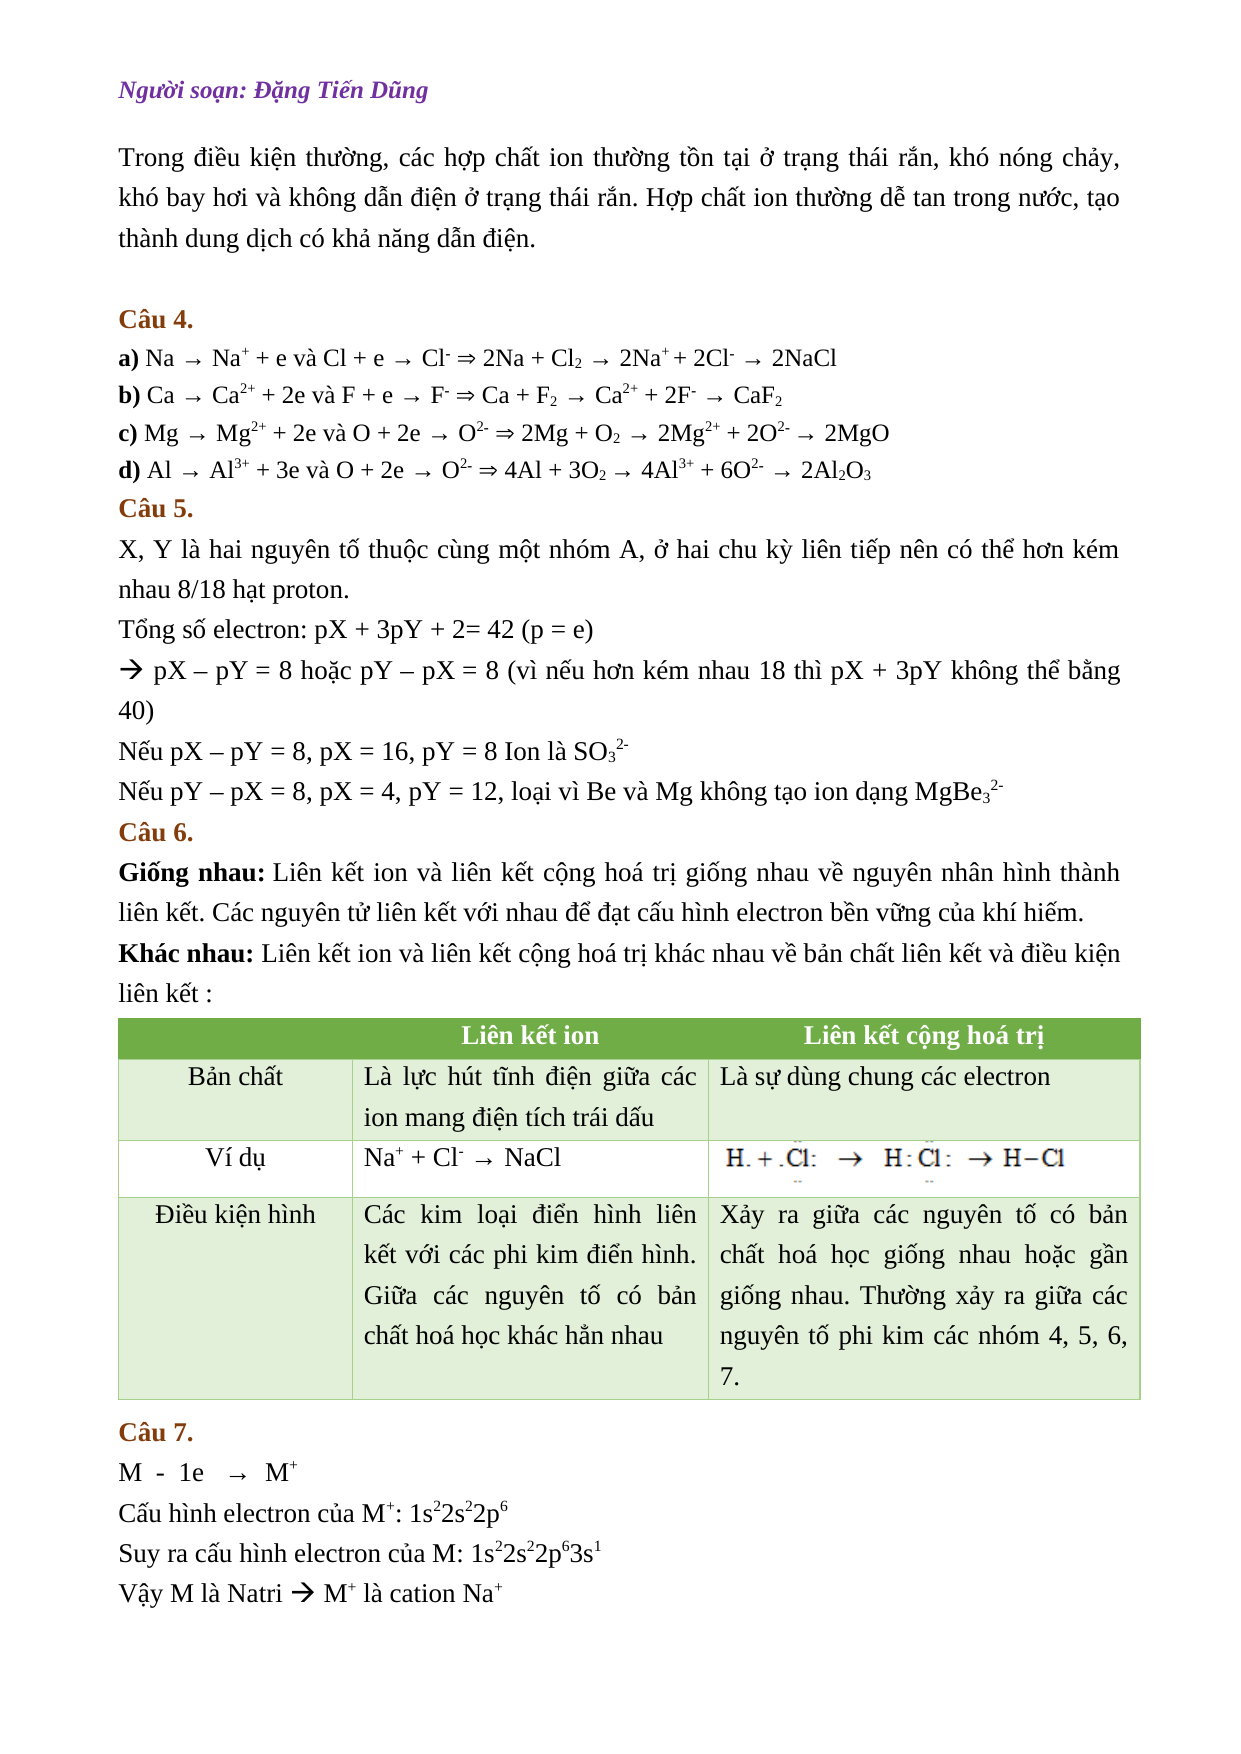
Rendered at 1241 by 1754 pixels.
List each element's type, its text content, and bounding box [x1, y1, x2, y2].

text Nếu pY – pX = 8, pX = 4, pY = 12, loại vì Be và Mg không tạo ion dạng MgBe32- [118, 775, 1122, 806]
text Khác nhau: Liên kết ion và liên kết cộng hoá trị khác nhau về bản chất liên kết và điều kiện liên kết : [118, 937, 1122, 1008]
table_cell Là sự dùng chung các electron [709, 1060, 1139, 1140]
text Vậy M là Natri M+ là cation Na+ [118, 1577, 1122, 1609]
text Câu 5. [118, 492, 1122, 523]
table_cell Ví dụ [119, 1141, 352, 1197]
table_cell Bản chất [119, 1060, 352, 1140]
text Câu 4. [118, 303, 1122, 334]
text Giống nhau: Liên kết ion và liên kết cộng hoá trị giống nhau về nguyên nhân hình thành liên kết. Các nguyên tử liên kết với nhau để đạt cấu hình electron bền vững của khí hiếm. [118, 856, 1122, 928]
list pX – pY = 8 hoặc pY – pX = 8 (vì nếu hơn kém nhau 18 thì pX + 3pY không thể bằng 40) [118, 654, 1122, 726]
picture [719, 1141, 1073, 1189]
table_cell Các kim loại điển hình liên kết với các phi kim điển hình. Giữa các nguyên tố có bản chất hoá học khác hẳn nhau [353, 1198, 708, 1399]
text c) Mg → Mg2+ + 2e và O + 2e → O2 2Mg + O2 → 2Mg2+ + 2O2 → 2MgO [118, 418, 1122, 446]
table_cell Na+ + Cl- → NaCl [353, 1141, 708, 1197]
text Câu 7. [118, 1416, 1122, 1447]
text a) Na → Na+ + e và Cl + e → Cl 2Na + Cl2 → 2Na+ + 2Cl → 2NaCl [118, 343, 1122, 372]
text Câu 6. [118, 816, 1122, 847]
text Tổng số electron: pX + 3pY + 2= 42 (p = e) [118, 613, 1122, 645]
table_cell Xảy ra giữa các nguyên tố có bản chất hoá học giống nhau hoặc gần giống nhau. Thường xảy ra giữa các nguyên tố phi kim các nhóm 4, 5, 6, 7. [709, 1198, 1139, 1399]
table_header Liên kết cộng hoá trị [709, 1019, 1139, 1059]
table_header [119, 1019, 352, 1059]
table_cell Điều kiện hình [119, 1198, 352, 1399]
text Cấu hình electron của M+: 1s22s22p6 [118, 1497, 1122, 1528]
text d) Al → Al3+ + 3e và O + 2e → O2 4Al + 3O2 → 4Al3+ + 6O2 → 2Al2O3 [118, 455, 1122, 484]
text Trong điều kiện thường, các hợp chất ion thường tồn tại ở trạng thái rắn, khó nóng chảy, khó bay hơi và không dẫn điện ở trạng thái rắn. Hợp chất ion thường dễ tan trong nước, tạo thành dung dịch có khả năng dẫn điện. [118, 141, 1122, 253]
table_cell Là lực hút tĩnh điện giữa các ion mang điện tích trái dấu [353, 1060, 708, 1140]
text Suy ra cấu hình electron của M: 1s22s22p63s1 [118, 1537, 1122, 1568]
text b) Ca → Ca2+ + 2e và F + e → F Ca + F2 → Ca2+ + 2F → CaF2 [118, 380, 1122, 409]
text M - 1e → M+ [118, 1456, 1122, 1487]
table_header Liên kết ion [353, 1019, 708, 1059]
text X, Y là hai nguyên tố thuộc cùng một nhóm A, ở hai chu kỳ liên tiếp nên có thể hơn kém nhau 8/18 hạt proton. [118, 533, 1122, 604]
table_cell [709, 1141, 1139, 1197]
text Nếu pX – pY = 8, pX = 16, pY = 8 Ion là SO32- [118, 735, 1122, 766]
